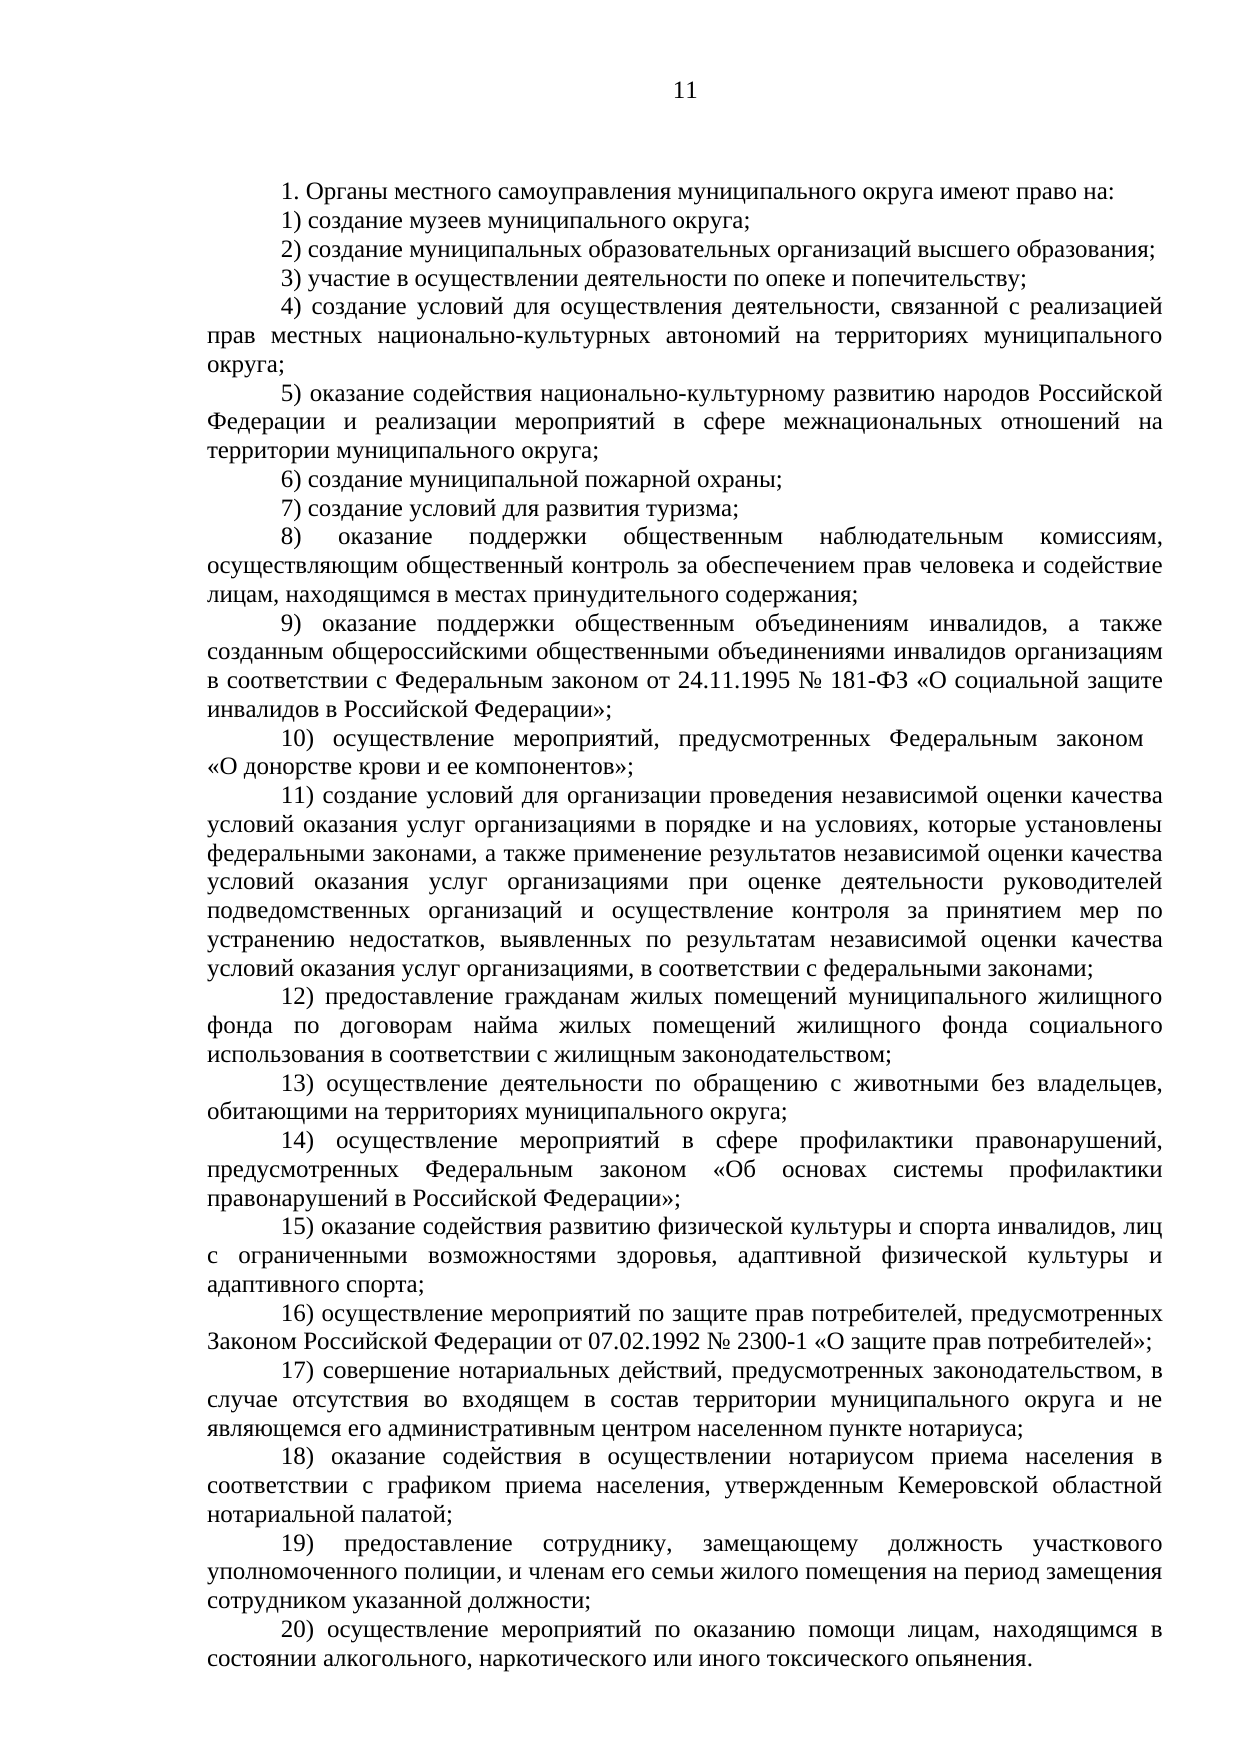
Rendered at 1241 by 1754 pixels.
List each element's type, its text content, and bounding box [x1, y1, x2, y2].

text 10) осуществление мероприятий, предусмотренных Федеральным законом «О донорстве крови и ее компонентов»; [207, 723, 1163, 780]
text 20) осуществление мероприятий по оказанию помощи лицам, находящимся в состоянии алкогольного, наркотического или иного токсического опьянения. [207, 1614, 1163, 1671]
text 5) оказание содействия национально-культурному развитию народов Российской Федерации и реализации мероприятий в сфере межнациональных отношений на территории муниципального округа; [207, 378, 1163, 464]
text 4) создание условий для осуществления деятельности, связанной с реализацией прав местных национально-культурных автономий на территориях муниципального округа; [207, 291, 1163, 378]
text 6) создание муниципальной пожарной охраны; [207, 464, 1163, 493]
text 17) совершение нотариальных действий, предусмотренных законодательством, в случае отсутствия во входящем в состав территории муниципального округа и не являющемся его административным центром населенном пункте нотариуса; [207, 1355, 1163, 1441]
text 7) создание условий для развития туризма; [207, 493, 1163, 521]
text 14) осуществление мероприятий в сфере профилактики правонарушений, предусмотренных Федеральным законом «Об основах системы профилактики правонарушений в Российской Федерации»; [207, 1125, 1163, 1211]
text 19) предоставление сотруднику, замещающему должность участкового уполномоченного полиции, и членам его семьи жилого помещения на период замещения сотрудником указанной должности; [207, 1528, 1163, 1614]
text 12) предоставление гражданам жилых помещений муниципального жилищного фонда по договорам найма жилых помещений жилищного фонда социального использования в соответствии с жилищным законодательством; [207, 981, 1163, 1068]
text 3) участие в осуществлении деятельности по опеке и попечительству; [207, 263, 1163, 291]
text 18) оказание содействия в осуществлении нотариусом приема населения в соответствии с графиком приема населения, утвержденным Кемеровской областной нотариальной палатой; [207, 1441, 1163, 1528]
text 15) оказание содействия развитию физической культуры и спорта инвалидов, лиц с ограниченными возможностями здоровья, адаптивной физической культуры и адаптивного спорта; [207, 1211, 1163, 1298]
text 11) создание условий для организации проведения независимой оценки качества условий оказания услуг организациями в порядке и на условиях, которые установлены федеральными законами, а также применение результатов независимой оценки качества условий оказания услуг организациями при оценке деятельности руководителей подведомственных организаций и осуществление контроля за принятием мер по устранению недостатков, выявленных по результатам независимой оценки качества условий оказания услуг организациями, в соответствии с федеральными законами; [207, 780, 1163, 981]
text 2) создание муниципальных образовательных организаций высшего образования; [207, 234, 1163, 263]
text 13) осуществление деятельности по обращению с животными без владельцев, обитающими на территориях муниципального округа; [207, 1068, 1163, 1125]
text 9) оказание поддержки общественным объединениям инвалидов, а также созданным общероссийскими общественными объединениями инвалидов организациям в соответствии с Федеральным законом от 24.11.1995 № 181-ФЗ «О социальной защите инвалидов в Российской Федерации»; [207, 608, 1163, 723]
text 1. Органы местного самоуправления муниципального округа имеют право на: [207, 176, 1163, 205]
text 8) оказание поддержки общественным наблюдательным комиссиям, осуществляющим общественный контроль за обеспечением прав человека и содействие лицам, находящимся в местах принудительного содержания; [207, 521, 1163, 608]
text 1) создание музеев муниципального округа; [207, 205, 1163, 234]
text 16) осуществление мероприятий по защите прав потребителей, предусмотренных Законом Российской Федерации от 07.02.1992 № 2300-1 «О защите прав потребителей»; [207, 1298, 1163, 1355]
